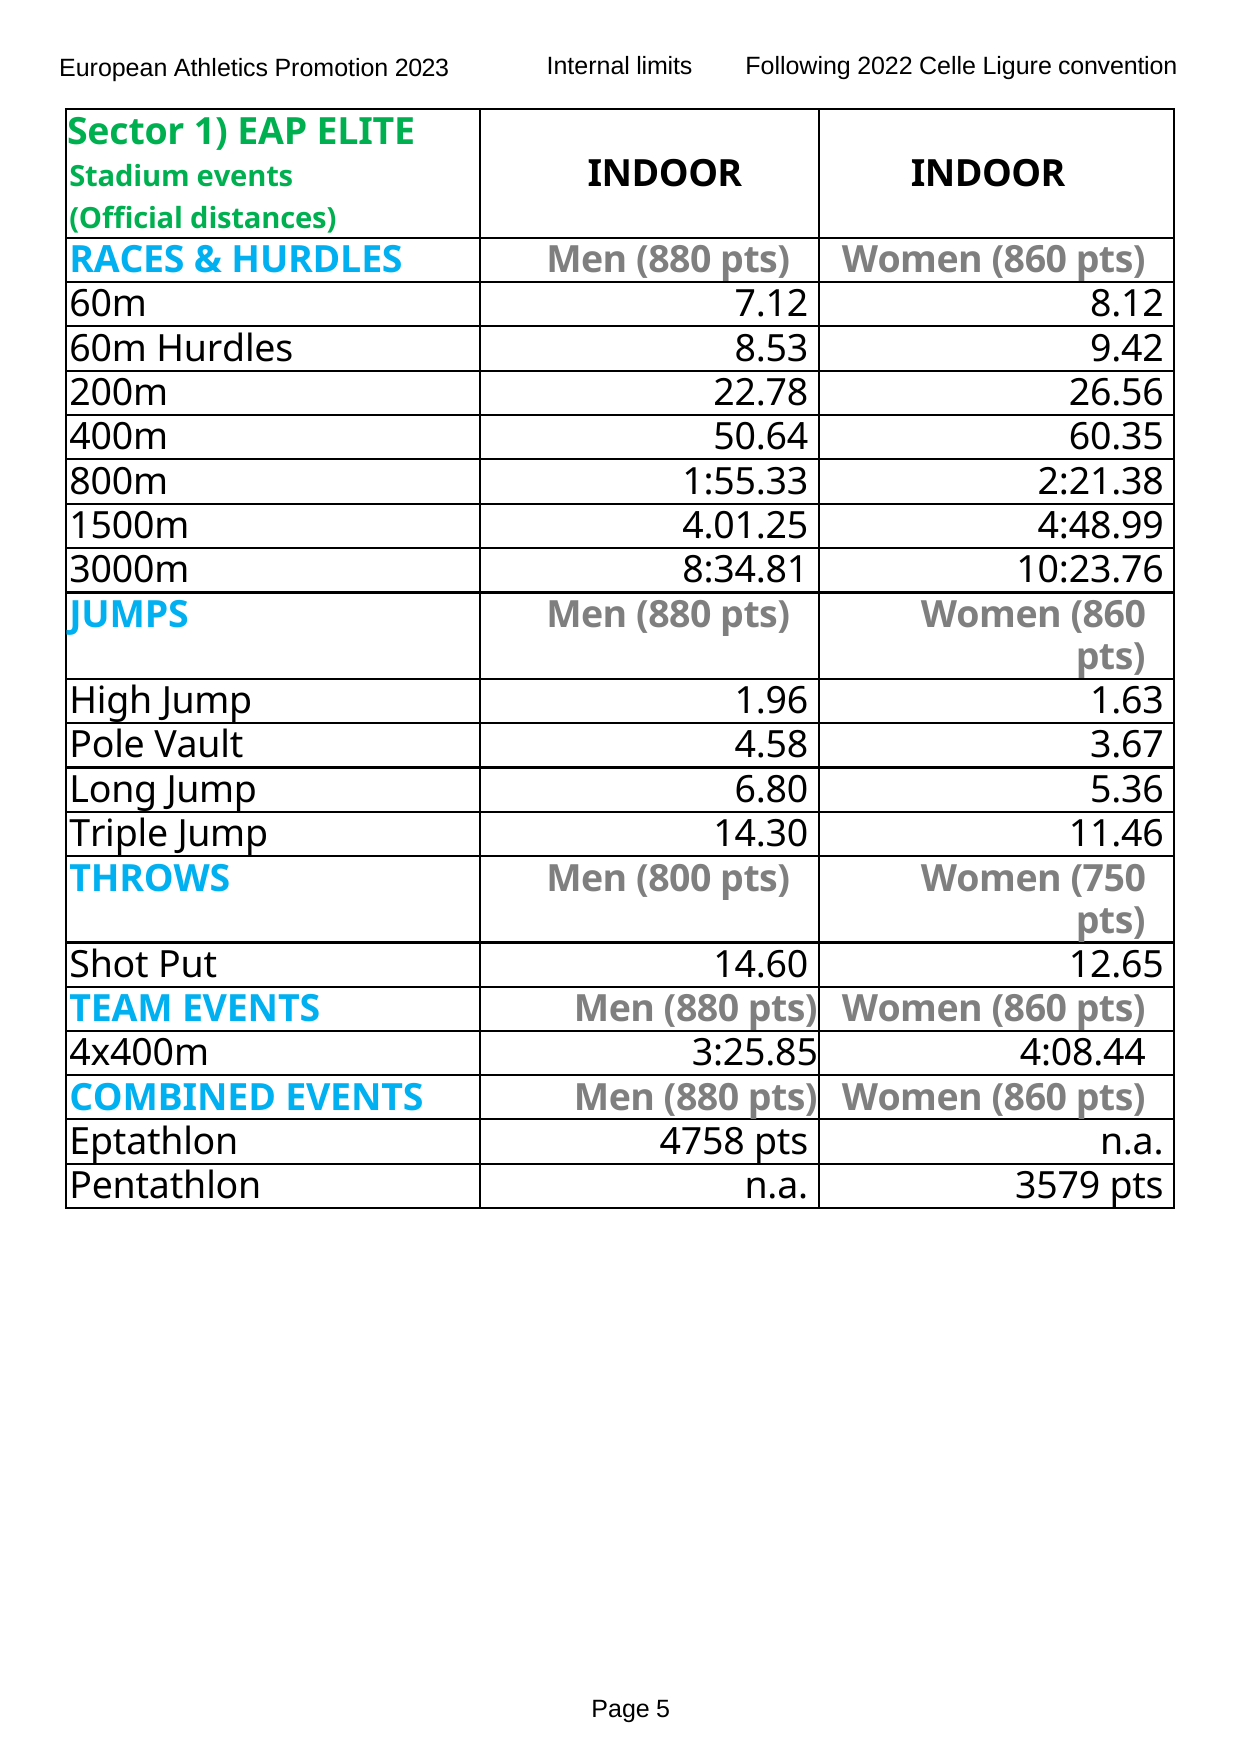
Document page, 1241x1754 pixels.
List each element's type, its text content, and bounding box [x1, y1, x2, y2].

table_header Sector 1) EAP ELITE Stadium events (Official distances) [67, 110, 479, 237]
table_cell 60m Hurdles [67, 327, 479, 369]
table_cell 26.56 [820, 372, 1173, 414]
table_cell JUMPS [67, 594, 479, 678]
table_cell 12.65 [820, 944, 1173, 986]
table_cell Men (880 pts) [481, 1076, 818, 1118]
table_cell Men (800 pts) [481, 857, 818, 941]
table_cell 22.78 [481, 372, 818, 414]
table_cell 400m [67, 416, 479, 458]
table_cell 6.80 [481, 769, 818, 811]
table_cell Pentathlon [67, 1165, 479, 1207]
table_cell Women (860 pts) [820, 239, 1173, 281]
table_cell Men (880 pts) [481, 988, 818, 1030]
table_cell 1500m [67, 505, 479, 547]
table_cell 1:55.33 [481, 460, 818, 503]
table_cell 800m [67, 460, 479, 503]
table_cell Long Jump [67, 769, 479, 811]
table_cell 14.30 [481, 813, 818, 855]
table_cell 4:08.44 [820, 1032, 1173, 1074]
table_cell 10:23.76 [820, 549, 1173, 591]
table_cell 50.64 [481, 416, 818, 458]
table_cell 3.67 [820, 724, 1173, 766]
table_cell 8:34.81 [481, 549, 818, 591]
table_cell 4.58 [481, 724, 818, 766]
table_cell n.a. [481, 1165, 818, 1207]
table_cell 1.96 [481, 680, 818, 722]
table_cell 3579 pts [820, 1165, 1173, 1207]
table_cell 1.63 [820, 680, 1173, 722]
table_cell Eptathlon [67, 1120, 479, 1163]
table_cell THROWS [67, 857, 479, 941]
table_cell 8.53 [481, 327, 818, 369]
table_cell 4:48.99 [820, 505, 1173, 547]
table_cell 5.36 [820, 769, 1173, 811]
table_cell 2:21.38 [820, 460, 1173, 503]
table_header INDOOR [481, 110, 818, 237]
table_cell Pole Vault [67, 724, 479, 766]
table_header INDOOR [820, 110, 1173, 237]
table_cell 3000m [67, 549, 479, 591]
table_cell 14.60 [481, 944, 818, 986]
table_cell Men (880 pts) [481, 239, 818, 281]
table_cell RACES & HURDLES [67, 239, 479, 281]
table_cell 4x400m [67, 1032, 479, 1074]
table_cell Women (750 pts) [820, 857, 1173, 941]
table_cell 7.12 [481, 283, 818, 325]
table_cell 9.42 [820, 327, 1173, 369]
table_cell 3:25.85 [481, 1032, 818, 1074]
table_cell TEAM EVENTS [67, 988, 479, 1030]
table_cell Triple Jump [67, 813, 479, 855]
table_cell 60m [67, 283, 479, 325]
table_cell High Jump [67, 680, 479, 722]
table_cell COMBINED EVENTS [67, 1076, 479, 1118]
table_cell 60.35 [820, 416, 1173, 458]
table_cell Men (880 pts) [481, 594, 818, 678]
table_cell Women (860 pts) [820, 988, 1173, 1030]
table_cell 11.46 [820, 813, 1173, 855]
table_cell Women (860 pts) [820, 1076, 1173, 1118]
table_cell n.a. [820, 1120, 1173, 1163]
table_cell 4.01.25 [481, 505, 818, 547]
table_cell Shot Put [67, 944, 479, 986]
table_cell 4758 pts [481, 1120, 818, 1163]
table_cell 200m [67, 372, 479, 414]
table_cell 8.12 [820, 283, 1173, 325]
table_cell Women (860 pts) [820, 594, 1173, 678]
